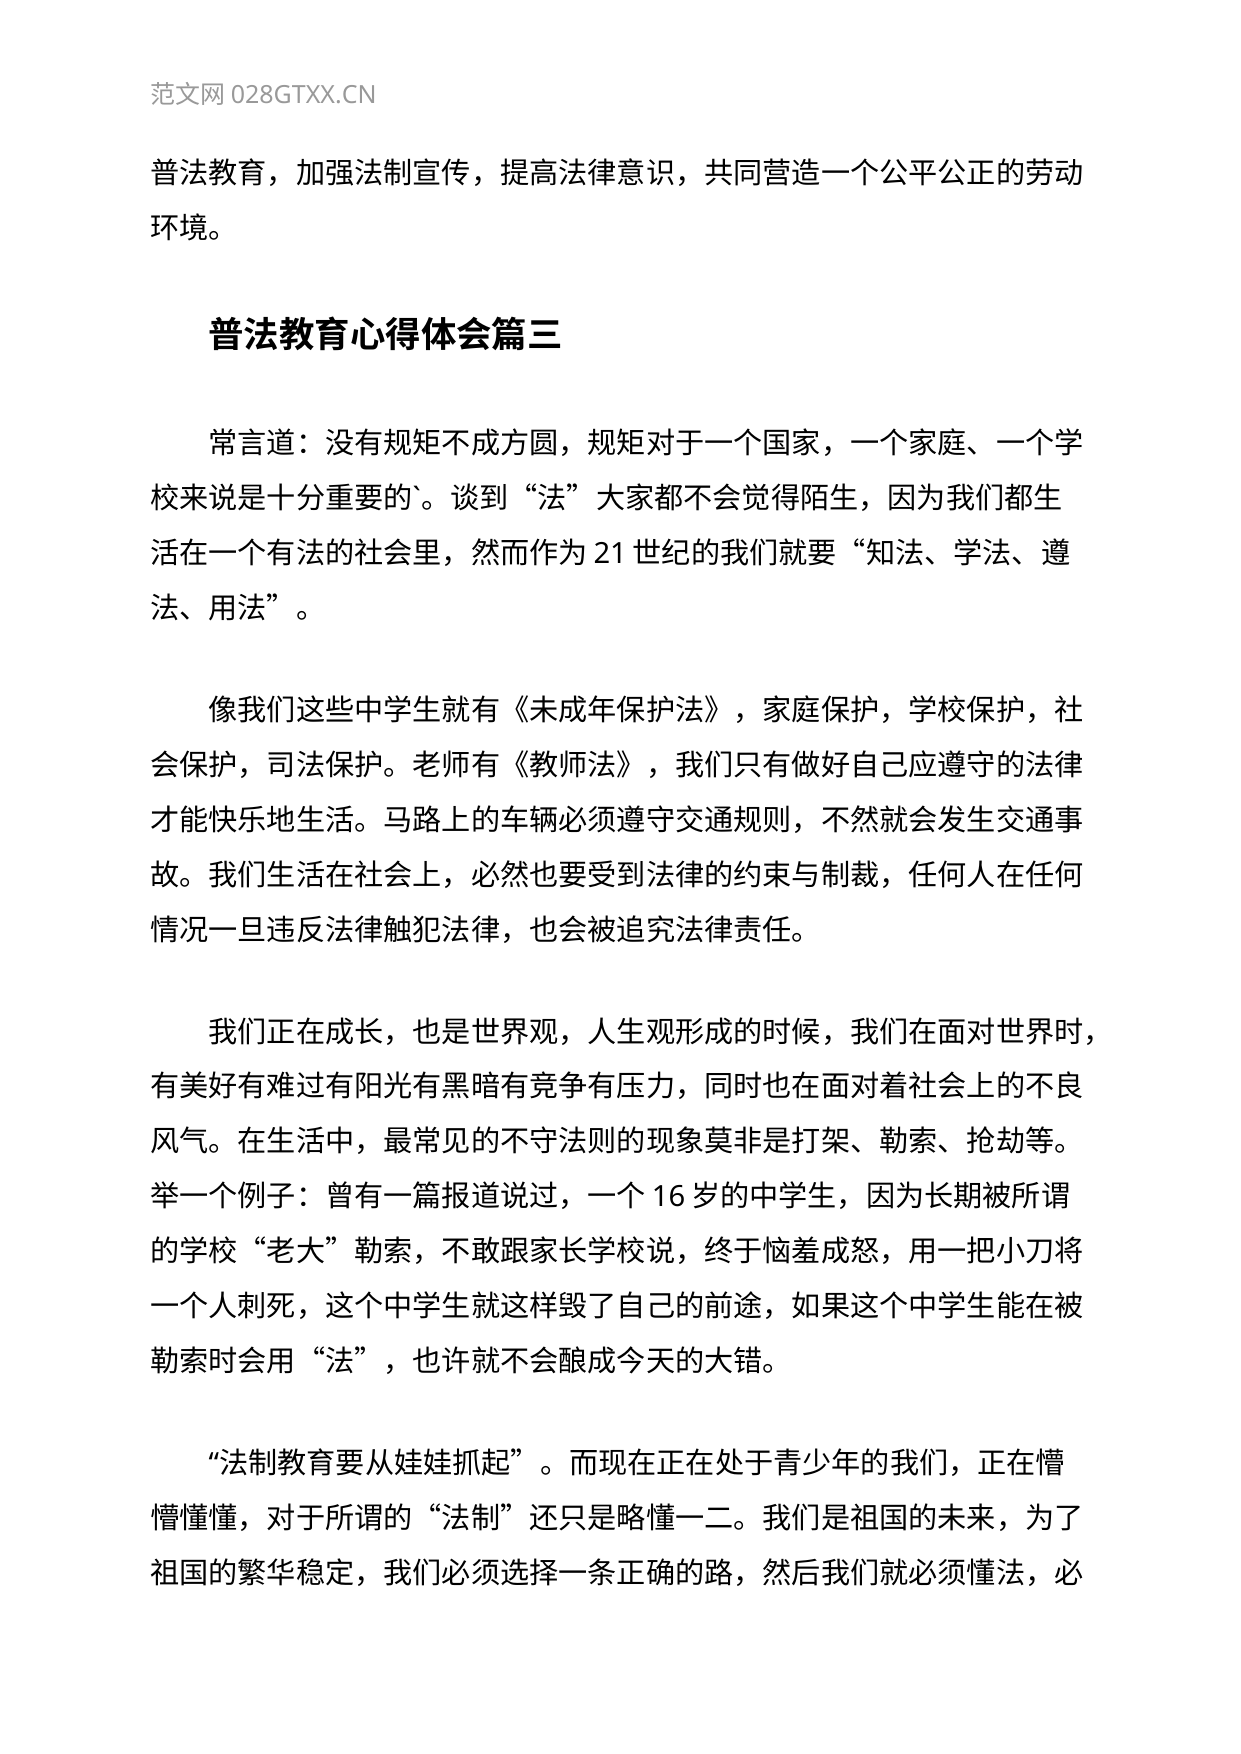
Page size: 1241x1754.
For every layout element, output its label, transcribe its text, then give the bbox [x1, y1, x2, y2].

text 普法教育心得体会篇三 [150, 307, 1090, 358]
text 像我们这些中学生就有《未成年保护法》，家庭保护，学校保护，社会保护，司法保护。老师有《教师法》，我们只有做好自己应遵守的法律才能快乐地生活。马路上的车辆必须遵守交通规则，不然就会发生交通事故。我们生活在社会上，必然也要受到法律的约束与制裁，任何人在任何情况一旦违反法律触犯法律，也会被追究法律责任。 [150, 687, 1090, 949]
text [150, 1439, 1090, 1592]
text 我们正在成长，也是世界观，人生观形成的时候，我们在面对世界时，有美好有难过有阳光有黑暗有竞争有压力，同时也在面对着社会上的不良风气。在生活中，最常见的不守法则的现象莫非是打架、勒索、抢劫等。举一个例子：曾有一篇报道说过，一个16岁的中学生，因为长期被所谓的学校“老大”勒索，不敢跟家长学校说，终于恼羞成怒，用一把小刀将一个人刺死，这个中学生就这样毁了自己的前途，如果这个中学生能在被勒索时会用“法”，也许就不会酿成今天的大错。 [150, 1008, 1090, 1380]
text 常言道：没有规矩不成方圆，规矩对于一个国家，一个家庭、一个学校来说是十分重要的`。谈到“法”大家都不会觉得陌生，因为我们都生活在一个有法的社会里，然而作为21世纪的我们就要“知法、学法、遵法、用法”。 [150, 420, 1090, 627]
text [150, 150, 1090, 247]
